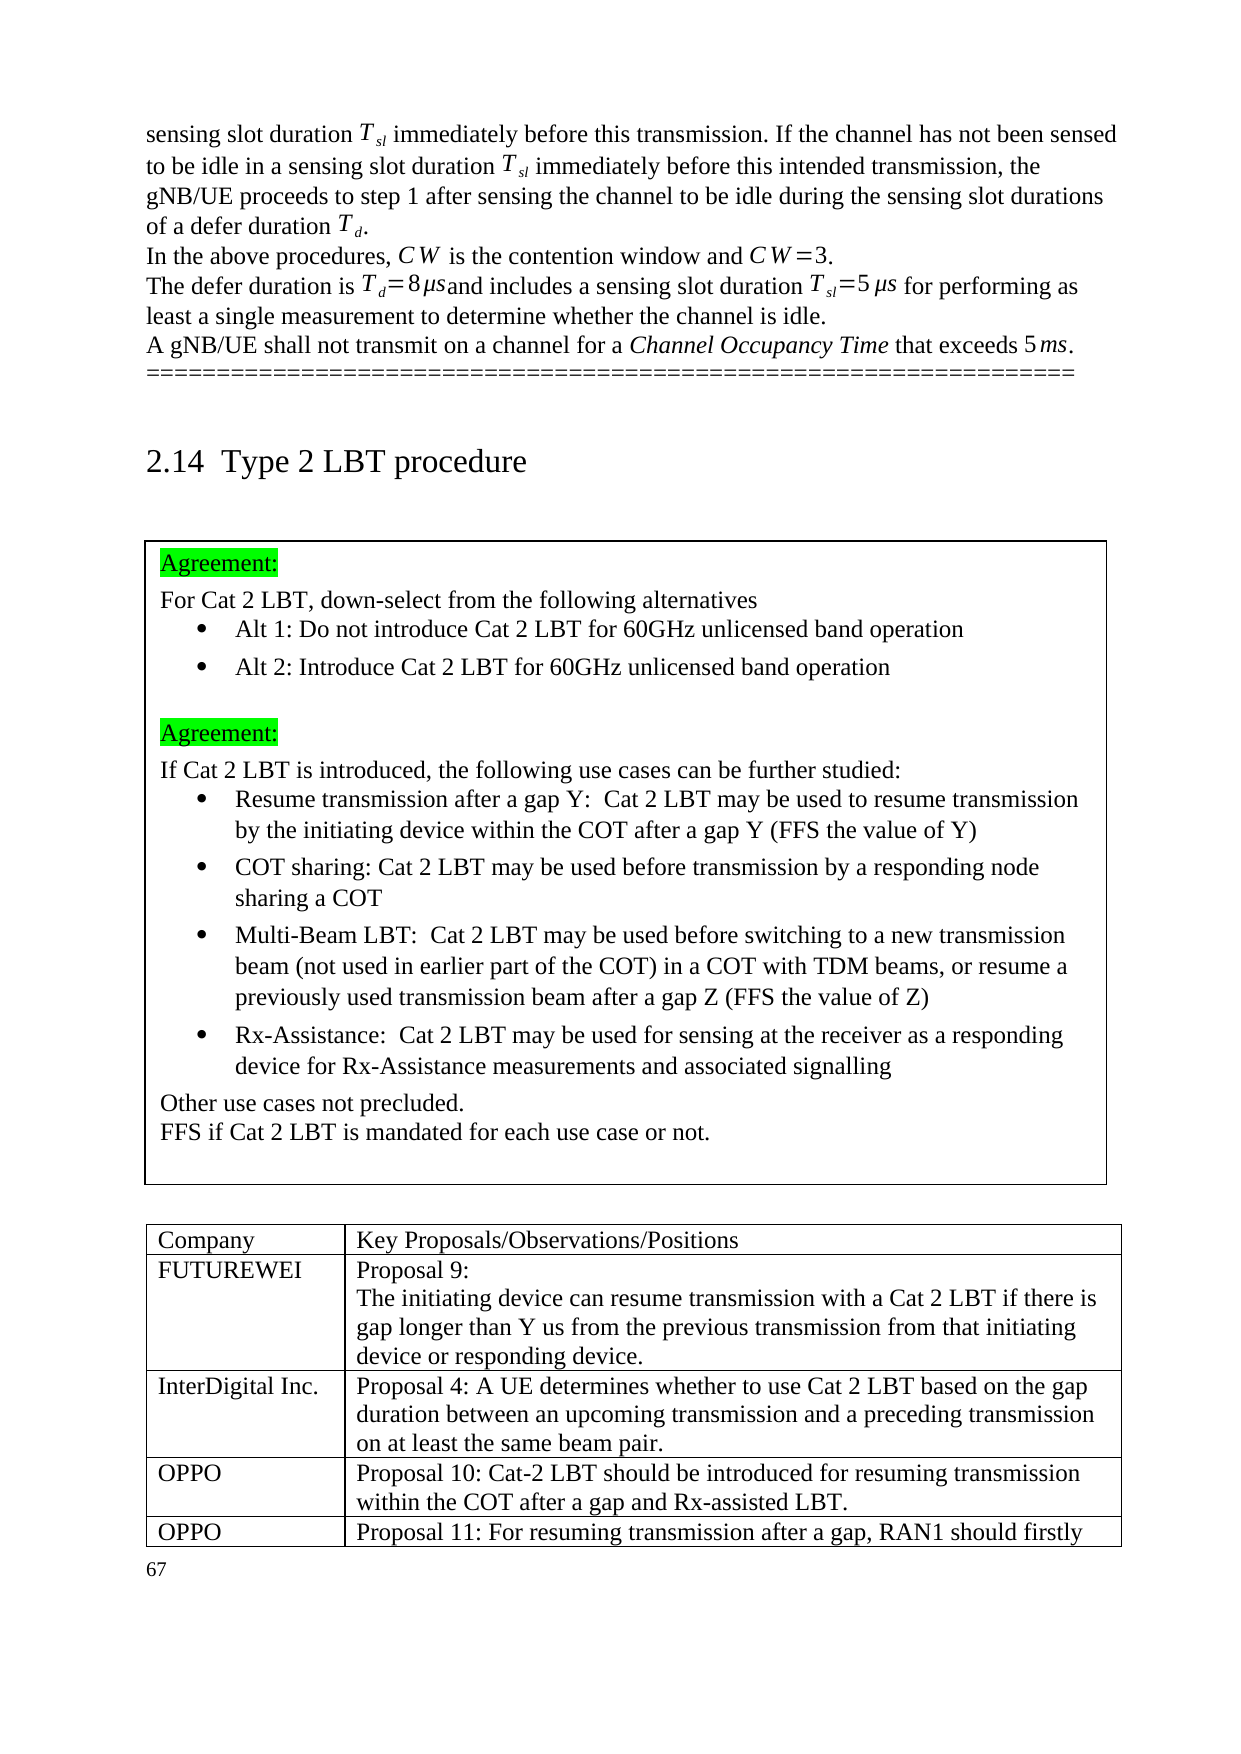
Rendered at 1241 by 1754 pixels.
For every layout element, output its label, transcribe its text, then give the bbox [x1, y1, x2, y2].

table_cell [346, 1517, 1121, 1546]
table_cell Proposal 9: The initiating device can resume transmission with a Cat 2 LBT if there is gap longer than Y us from the previous transmission from that initiating device or responding device. [346, 1255, 1121, 1370]
text The defer duration is and includes a sensing slot duration for performing as least a single measurement to determine whether the channel is idle. [146, 270, 1122, 330]
subtitle Type 2 LBT procedure [146, 441, 1122, 479]
table_cell OPPO [147, 1517, 344, 1546]
table_cell Proposal 10: Cat-2 LBT should be introduced for resuming transmission within the COT after a gap and Rx-assisted LBT. [346, 1458, 1121, 1516]
table_cell FUTUREWEI [147, 1255, 344, 1370]
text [146, 118, 1122, 241]
table_cell InterDigital Inc. [147, 1371, 344, 1457]
table_cell OPPO [147, 1458, 344, 1516]
table_header Key Proposals/Observations/Positions [346, 1225, 1121, 1254]
table_header Company [147, 1225, 344, 1254]
text A gNB/UE shall not transmit on a channel for a Channel Occupancy Time that exceeds . [146, 330, 1122, 358]
table_cell Proposal 4: A UE determines whether to use Cat 2 LBT based on the gap duration between an upcoming transmission and a preceding transmission on at least the same beam pair. [346, 1371, 1121, 1457]
text ================================================================== [146, 358, 1122, 387]
text In the above procedures, is the contention window and . [146, 241, 1122, 270]
